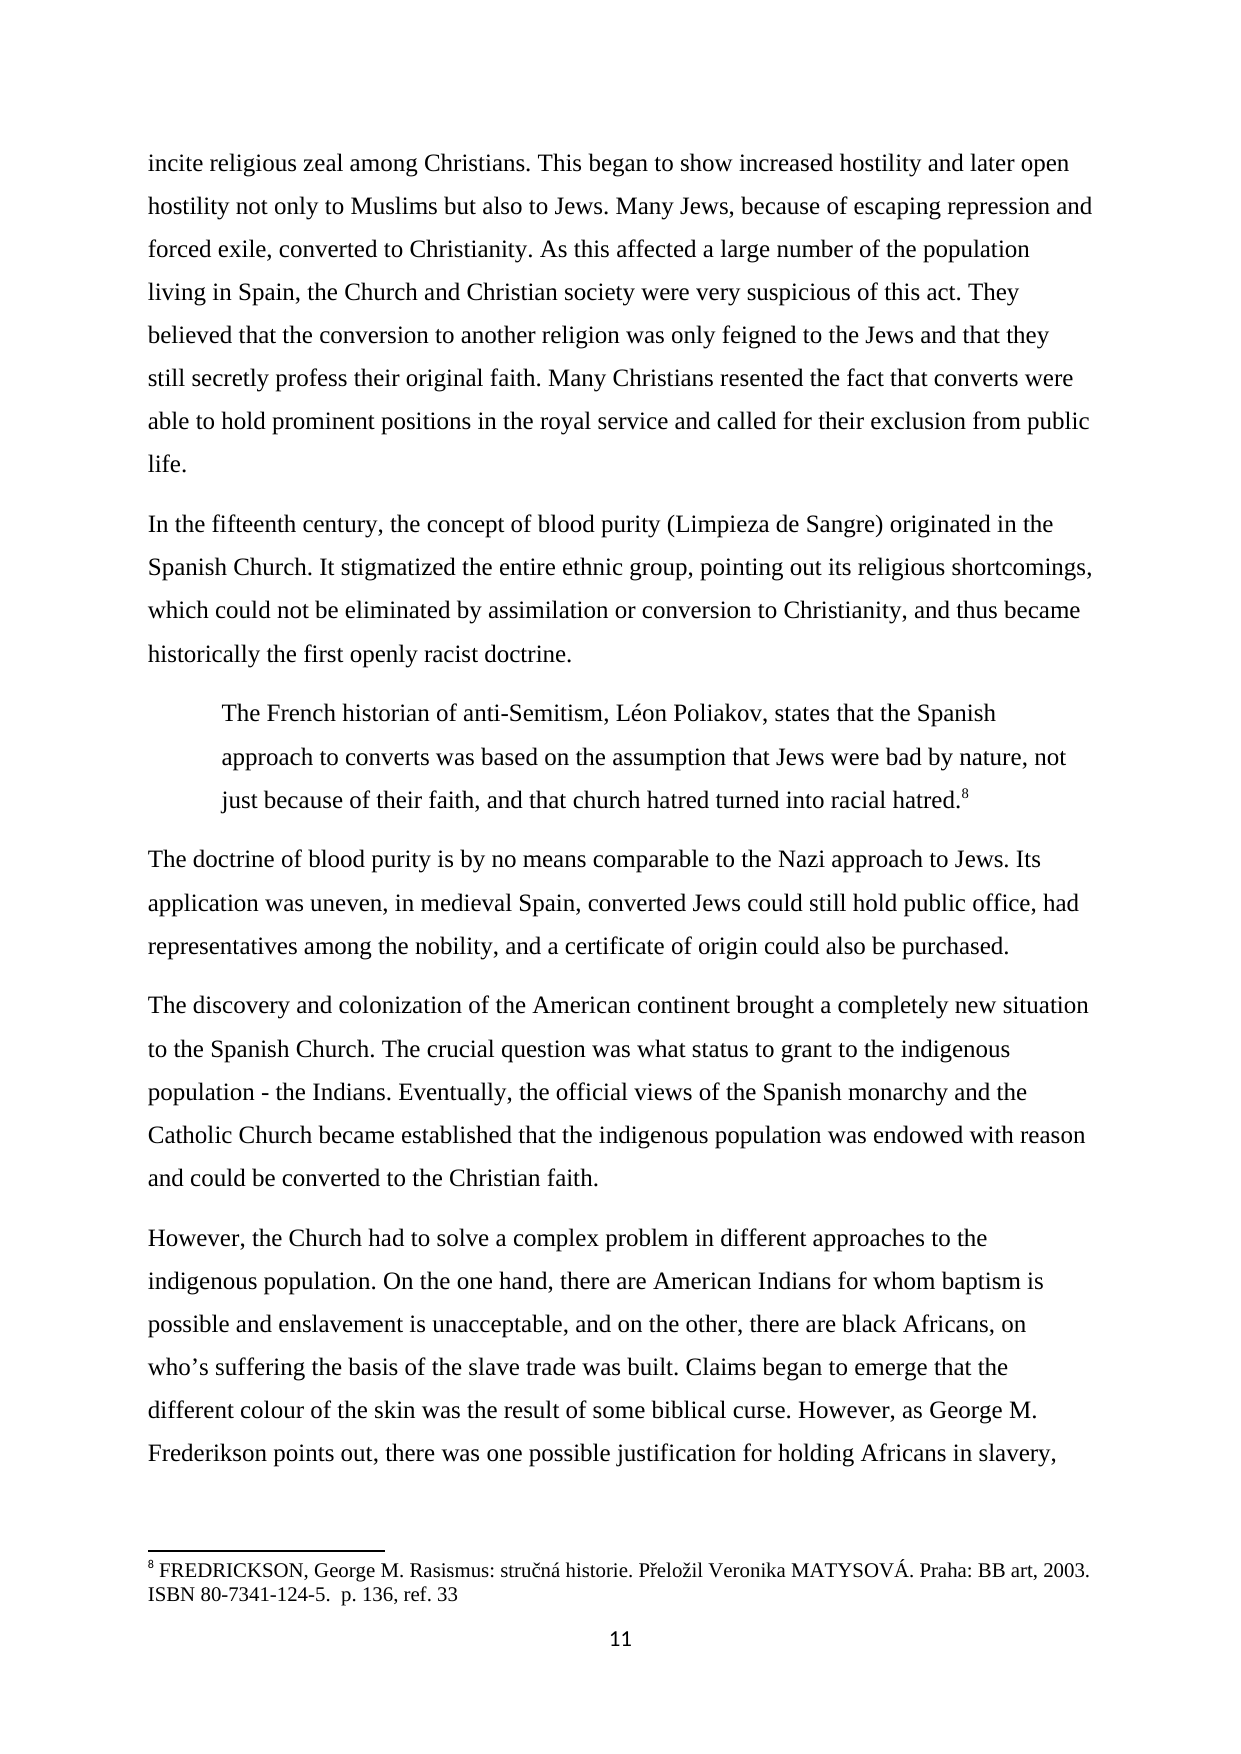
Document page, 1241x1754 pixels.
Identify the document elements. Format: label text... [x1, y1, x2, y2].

title The discovery and colonization of the American continent brought a completely new situation to the Spanish Church. The crucial question was what status to grant to the indigenous population - the Indians. Eventually, the official views of the Spanish monarchy and the Catholic Church became established that the indigenous population was endowed with reason and could be converted to the Christian faith. [148, 991, 1093, 1192]
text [148, 1223, 1093, 1467]
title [148, 148, 1093, 478]
title The doctrine of blood purity is by no means comparable to the Nazi approach to Jews. Its application was uneven, in medieval Spain, converted Jews could still hold public office, had representatives among the nobility, and a certificate of origin could also be purchased. [148, 844, 1093, 959]
title The French historian of anti-Semitism, Léon Poliakov, states that the Spanish approach to converts was based on the assumption that Jews were bad by nature, not just because of their faith, and that church hatred turned into racial hatred. [221, 698, 1093, 813]
title In the fifteenth century, the concept of blood purity (Limpieza de Sangre) originated in the Spanish Church. It stigmatized the entire ethnic group, pointing out its religious shortcomings, which could not be eliminated by assimilation or conversion to Christianity, and thus became historically the first openly racist doctrine. [148, 509, 1093, 667]
